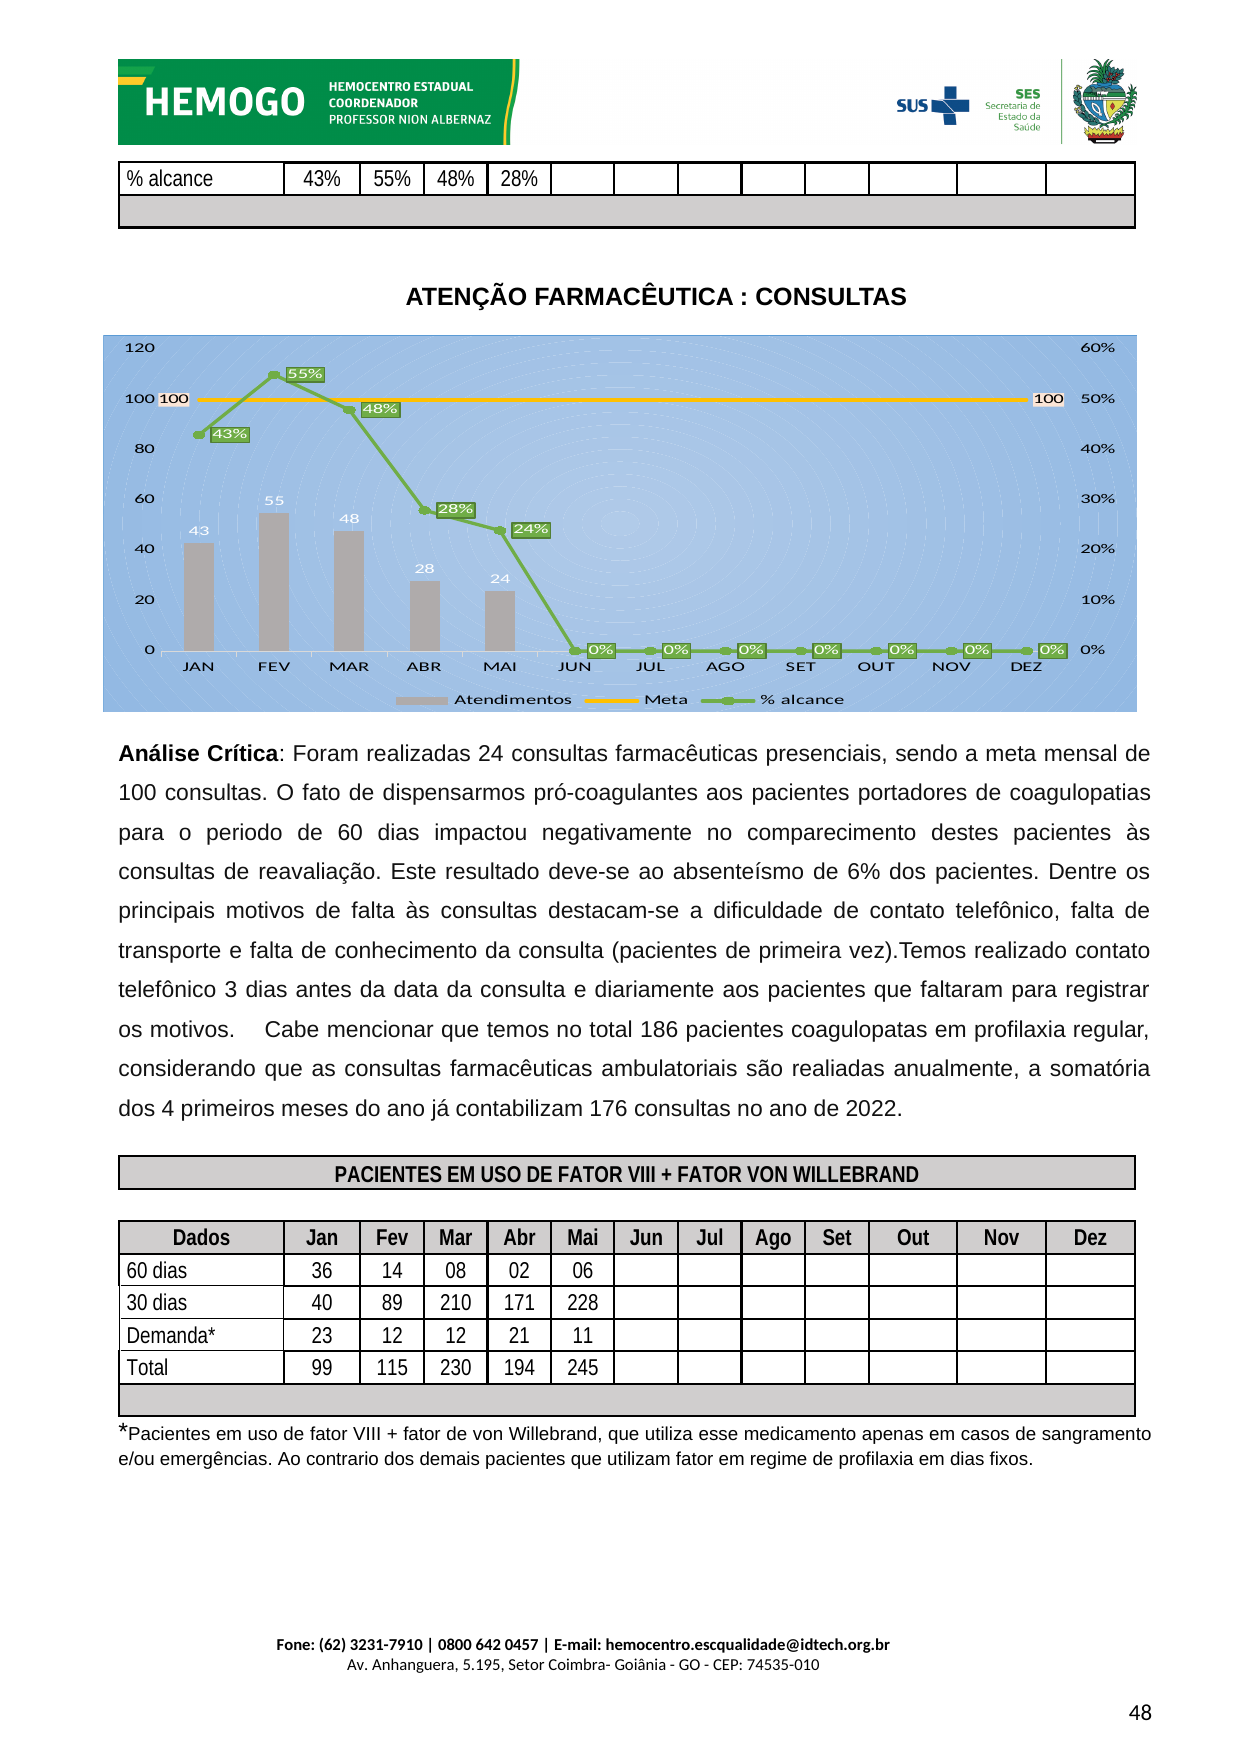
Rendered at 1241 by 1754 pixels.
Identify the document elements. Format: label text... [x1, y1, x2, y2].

table_cell Jul [679, 1222, 740, 1253]
table_cell [806, 1352, 868, 1383]
table_cell [679, 164, 740, 194]
table_header PACIENTES EM USO DE FATOR VIII + FATOR VON WILLEBRAND [120, 1157, 1134, 1188]
text *Pacientes em uso de fator VIII + fator de von Willebrand, que utiliza esse medicamento apenas em casos de sangramento e/ou emergências. Ao contrario dos demais pacientes que utilizam fator em regime de profilaxia em dias fixos. [118, 1417, 1152, 1469]
table_cell [806, 164, 868, 194]
table_cell [743, 1287, 804, 1318]
table_cell 30 dias [120, 1286, 283, 1318]
table_cell 36 [285, 1255, 359, 1285]
table_cell 210 [425, 1287, 486, 1318]
table_cell 14 [361, 1255, 423, 1285]
table_cell [870, 1255, 956, 1285]
subtitle ATENÇÃO FARMACÊUTICA : CONSULTAS [161, 281, 1152, 310]
table_cell 48% [425, 164, 486, 194]
table_cell [679, 1320, 740, 1350]
table_cell 02 [489, 1255, 550, 1285]
table_cell [870, 1287, 956, 1318]
table_cell [119, 1190, 284, 1220]
table_cell Fev [361, 1222, 423, 1253]
table_cell [1047, 164, 1134, 194]
table_cell [1047, 1255, 1134, 1285]
table_cell 12 [361, 1320, 423, 1350]
table_cell [805, 1190, 869, 1220]
text Análise Crítica: Foram realizadas 24 consultas farmacêuticas presenciais, sendo a meta mensal de 100 consultas. O fato de dispensarmos pró-coagulantes aos pacientes portadores de coagulopatias para o periodo de 60 dias impactou negativamente no comparecimento destes pacientes às consultas de reavaliação. Este resultado deve-se ao absenteísmo de 6% dos pacientes. Dentre os principais motivos de falta às consultas destacam-se a dificuldade de contato telefônico, falta de transporte e falta de conhecimento da consulta (pacientes de primeira vez).Temos realizado contato telefônico 3 dias antes da data da consulta e diariamente aos pacientes que faltaram para registrar os motivos. Cabe mencionar que temos no total 186 pacientes coagulopatas em profilaxia regular, considerando que as consultas farmacêuticas ambulatoriais são realiadas anualmente, a somatória dos 4 primeiros meses do ano já contabilizam 176 consultas no ano de 2022. [118, 739, 1151, 1121]
table_cell [869, 1190, 957, 1220]
table_cell [870, 1352, 956, 1383]
table_cell [958, 1255, 1045, 1285]
table_cell 228 [552, 1287, 613, 1318]
table_cell [743, 1255, 804, 1285]
table_cell [120, 196, 1134, 226]
table_cell [424, 1190, 487, 1220]
table_cell [615, 164, 677, 194]
table_cell 23 [284, 1320, 359, 1350]
table_cell [615, 1320, 677, 1350]
table_cell [615, 1352, 677, 1383]
table_cell [614, 1190, 678, 1220]
table_cell Dez [1047, 1222, 1134, 1253]
table_cell Mai [552, 1222, 613, 1253]
table_cell 55% [361, 164, 423, 194]
table_cell Nov [958, 1222, 1045, 1253]
table_cell [958, 1352, 1045, 1383]
table_cell [806, 1255, 868, 1285]
table_cell [870, 164, 956, 194]
table_cell Jan [285, 1222, 359, 1253]
table_cell 12 [425, 1320, 486, 1350]
table_cell [679, 1287, 740, 1318]
table_cell 40 [284, 1287, 359, 1318]
table_cell 11 [552, 1320, 613, 1350]
table_cell 171 [489, 1287, 550, 1318]
table_cell [552, 164, 613, 194]
table_cell 21 [489, 1320, 550, 1350]
table_cell [284, 1190, 360, 1220]
table_cell [120, 1385, 1134, 1415]
table_cell [360, 1190, 424, 1220]
table_cell Mar [425, 1222, 486, 1253]
table_cell 08 [425, 1255, 486, 1285]
table_cell [615, 1287, 677, 1318]
table_cell [551, 1190, 614, 1220]
table_cell Dados [120, 1222, 283, 1253]
table_cell [958, 1320, 1045, 1350]
table_cell 99 [285, 1352, 359, 1383]
table_cell 28% [489, 164, 550, 194]
table_cell Total [120, 1351, 283, 1383]
table_cell Out [870, 1222, 956, 1253]
table_cell [743, 164, 804, 194]
table_cell [1046, 1190, 1134, 1220]
table_cell Abr [489, 1222, 550, 1253]
table_cell 245 [552, 1352, 613, 1383]
table_cell [870, 1320, 956, 1350]
table_cell Demanda* [120, 1319, 283, 1350]
table_cell [741, 1190, 805, 1220]
table_cell [488, 1190, 551, 1220]
table_cell [679, 1255, 740, 1285]
table_cell [1047, 1320, 1134, 1350]
table_cell 89 [361, 1287, 423, 1318]
table_cell 115 [361, 1352, 423, 1383]
table_cell [1047, 1352, 1134, 1383]
table_cell 43% [285, 164, 359, 194]
table_cell 230 [425, 1352, 486, 1383]
table_cell 06 [552, 1255, 613, 1285]
table_cell [806, 1287, 868, 1318]
table_cell [678, 1190, 741, 1220]
table_cell % alcance [120, 163, 283, 194]
table_cell Ago [743, 1222, 804, 1253]
table_cell 60 dias [120, 1255, 283, 1285]
table_cell [615, 1255, 677, 1285]
table_cell [743, 1320, 804, 1350]
table_cell [958, 1287, 1045, 1318]
table_cell [958, 164, 1045, 194]
table_cell Set [806, 1222, 868, 1253]
table_cell [806, 1320, 868, 1350]
table_cell [957, 1190, 1046, 1220]
table_cell 194 [489, 1352, 550, 1383]
table_cell Jun [615, 1222, 677, 1253]
table_cell [679, 1352, 740, 1383]
table_cell [743, 1352, 804, 1383]
picture [118, 59, 1137, 145]
table_cell [1047, 1287, 1134, 1318]
